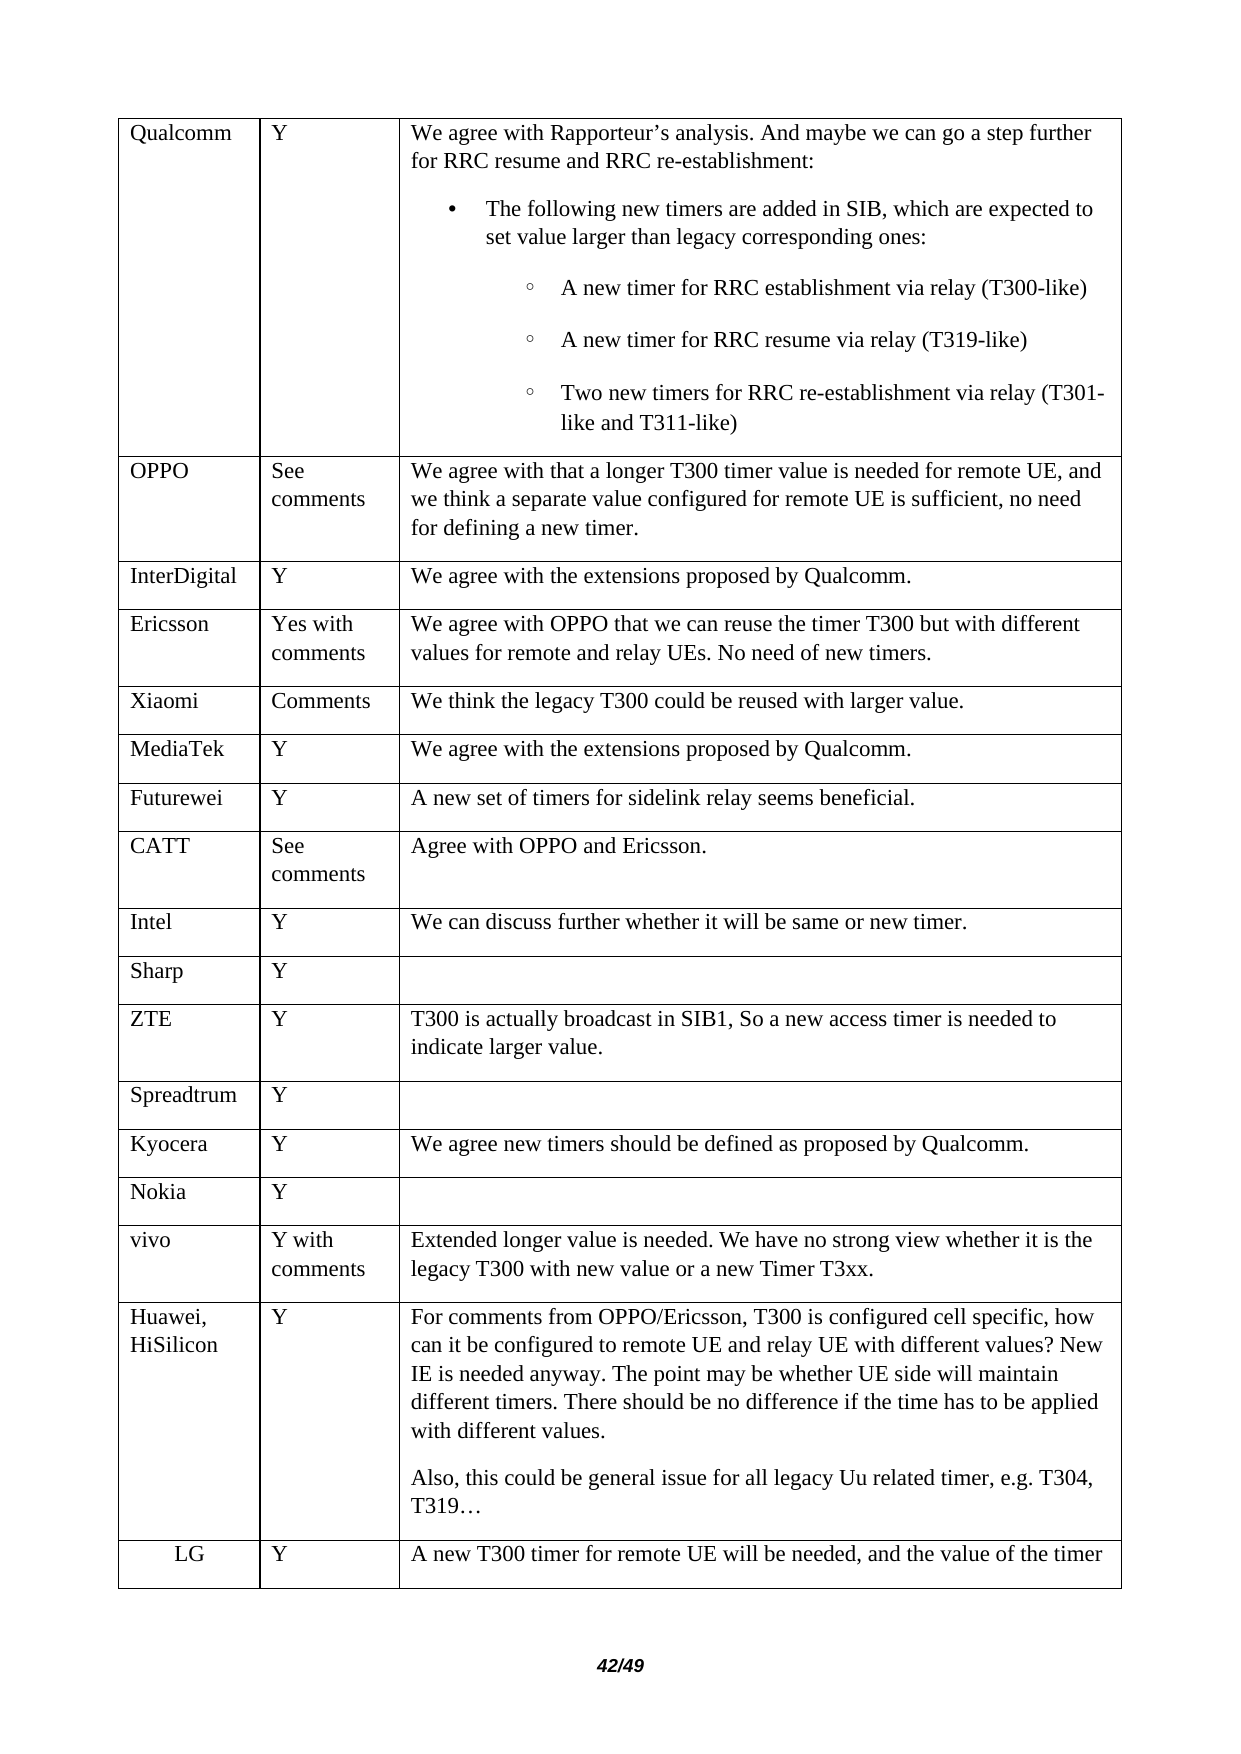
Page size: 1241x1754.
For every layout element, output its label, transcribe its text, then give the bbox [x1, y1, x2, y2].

table_cell We agree with the extensions proposed by Qualcomm. [400, 562, 1121, 609]
table_cell CATT [119, 832, 259, 907]
table_cell Y [261, 909, 399, 956]
table_cell A new set of timers for sidelink relay seems beneficial. [400, 784, 1121, 831]
table_cell Intel [119, 909, 259, 956]
table_cell Y [261, 784, 399, 831]
table_cell Y [261, 735, 399, 782]
table_cell We agree with the extensions proposed by Qualcomm. [400, 735, 1121, 782]
table_cell Extended longer value is needed. We have no strong view whether it is the legacy T300 with new value or a new Timer T3xx. [400, 1226, 1121, 1302]
table_cell Spreadtrum [119, 1082, 259, 1129]
table_cell Futurewei [119, 784, 259, 831]
table_cell [400, 1082, 1121, 1129]
table_cell Huawei, HiSilicon [119, 1303, 259, 1539]
table_cell Ericsson [119, 610, 259, 686]
table_cell See comments [261, 457, 399, 561]
table_cell Kyocera [119, 1130, 259, 1177]
table_cell We agree new timers should be defined as proposed by Qualcomm. [400, 1130, 1121, 1177]
table_cell Y with comments [261, 1226, 399, 1302]
table_cell Xiaomi [119, 687, 259, 734]
table_cell We agree with Rapporteur’s analysis. And maybe we can go a step further for RRC resume and RRC re-establishment: The following new timers are added in SIB, which are expected to set value larger than legacy corresponding ones: A new timer for RRC establishment via relay (T300-like) A new timer for RRC resume via relay (T319-like) Two new timers for RRC re-establishment via relay (T301-like and T311-like) [400, 119, 1121, 456]
table_cell For comments from OPPO/Ericsson, T300 is configured cell specific, how can it be configured to remote UE and relay UE with different values? New IE is needed anyway. The point may be whether UE side will maintain different timers. There should be no difference if the time has to be applied with different values. Also, this could be general issue for all legacy Uu related timer, e.g. T304, T319… [400, 1303, 1121, 1539]
table_cell We can discuss further whether it will be same or new timer. [400, 909, 1121, 956]
table_cell We think the legacy T300 could be reused with larger value. [400, 687, 1121, 734]
table_cell We agree with OPPO that we can reuse the timer T300 but with different values for remote and relay UEs. No need of new timers. [400, 610, 1121, 686]
table_cell Y [261, 957, 399, 1004]
table_cell See comments [261, 832, 399, 907]
table_cell Y [261, 1541, 399, 1588]
table_cell Sharp [119, 957, 259, 1004]
table_cell [400, 1178, 1121, 1225]
table_cell InterDigital [119, 562, 259, 609]
table_cell Qualcomm [119, 119, 259, 456]
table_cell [400, 1541, 1121, 1588]
table_cell Y [261, 562, 399, 609]
table_cell OPPO [119, 457, 259, 561]
table_cell Y [261, 1130, 399, 1177]
table_cell Y [261, 1005, 399, 1081]
table_cell Yes with comments [261, 610, 399, 686]
table_cell Y [261, 1178, 399, 1225]
table_cell [400, 957, 1121, 1004]
table_cell We agree with that a longer T300 timer value is needed for remote UE, and we think a separate value configured for remote UE is sufficient, no need for defining a new timer. [400, 457, 1121, 561]
table_cell Y [261, 1303, 399, 1539]
table_cell MediaTek [119, 735, 259, 782]
table_cell Y [261, 119, 399, 456]
table_cell T300 is actually broadcast in SIB1, So a new access timer is needed to indicate larger value. [400, 1005, 1121, 1081]
table_cell Comments [261, 687, 399, 734]
table_cell Agree with OPPO and Ericsson. [400, 832, 1121, 907]
table_cell LG [119, 1541, 259, 1588]
table_cell vivo [119, 1226, 259, 1302]
table_cell Nokia [119, 1178, 259, 1225]
table_cell ZTE [119, 1005, 259, 1081]
table_cell Y [261, 1082, 399, 1129]
